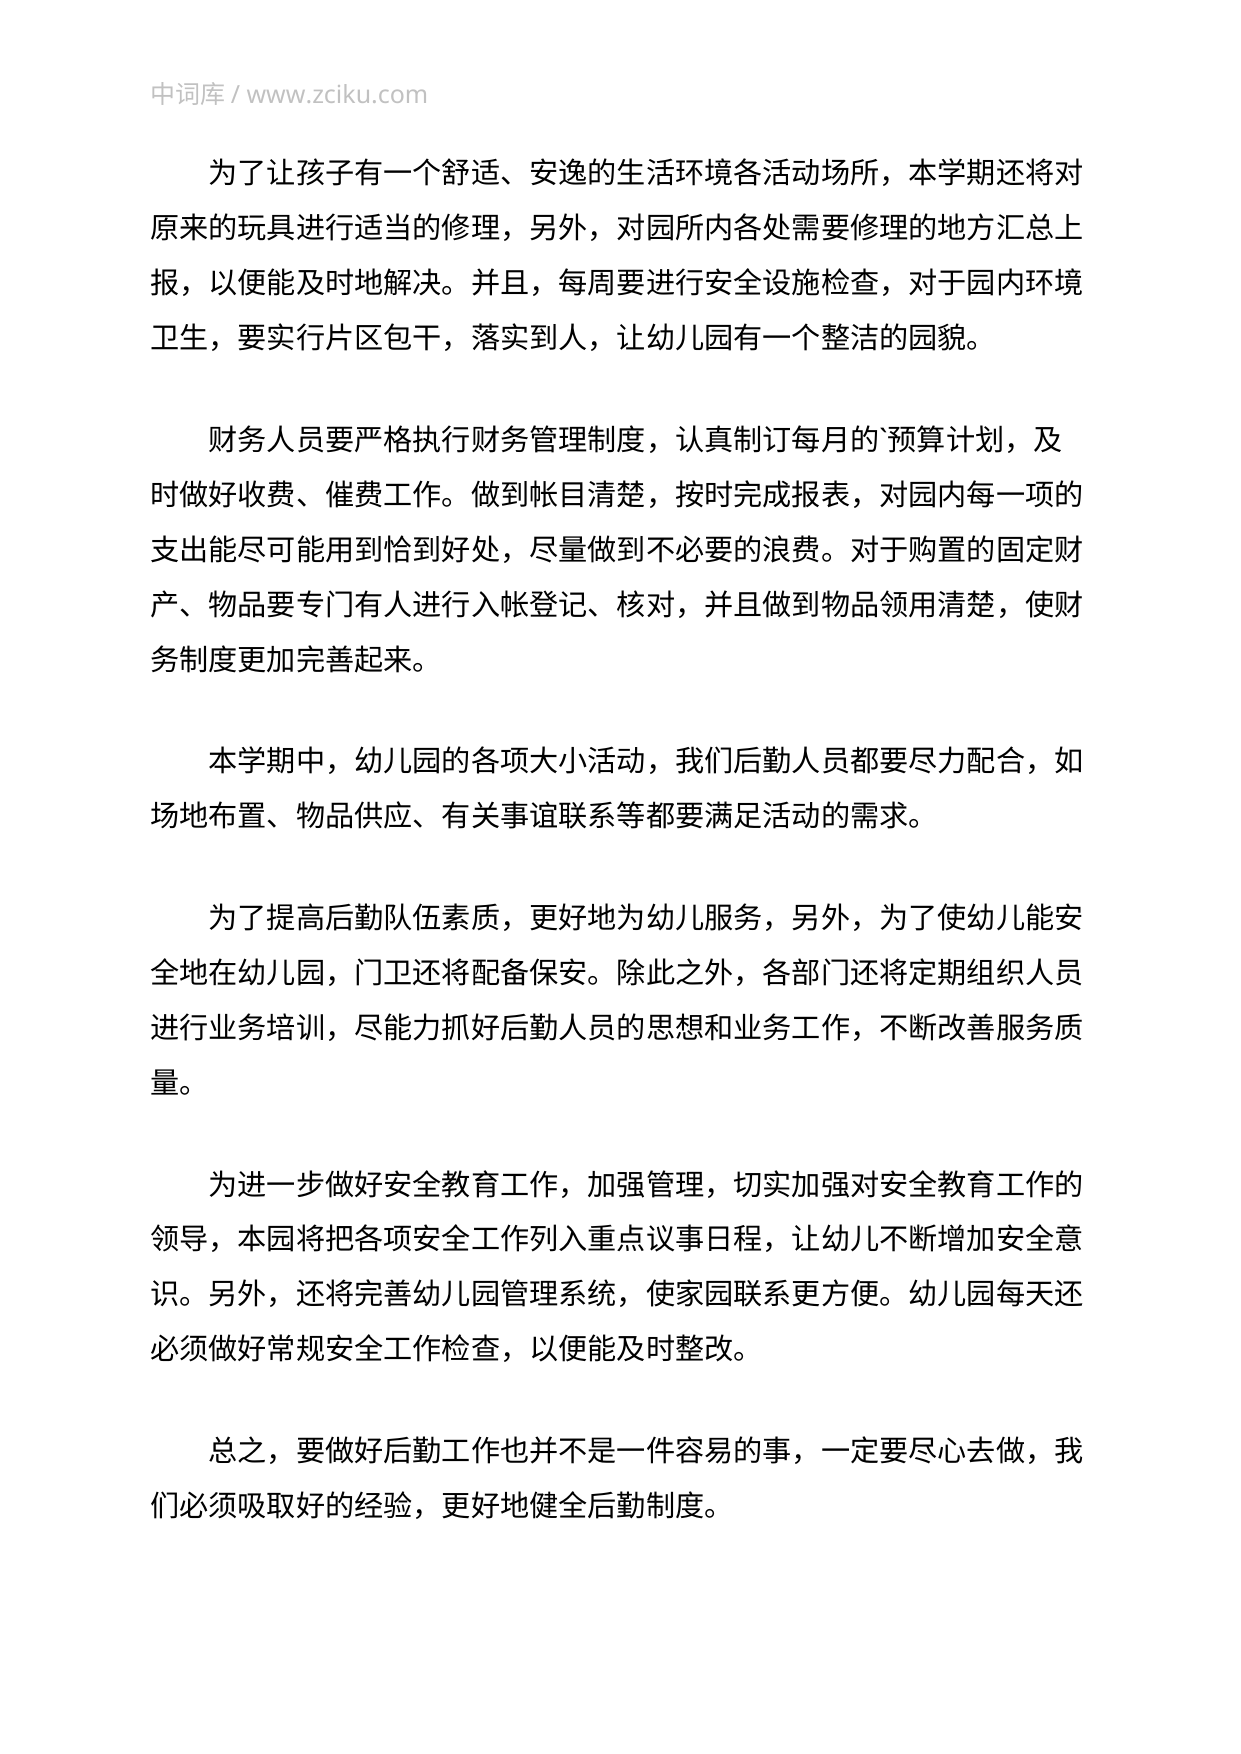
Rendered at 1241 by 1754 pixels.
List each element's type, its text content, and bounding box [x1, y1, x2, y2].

text 本学期中，幼儿园的各项大小活动，我们后勤人员都要尽力配合，如场地布置、物品供应、有关事谊联系等都要满足活动的需求。 [150, 738, 1090, 835]
text 为了提高后勤队伍素质，更好地为幼儿服务，另外，为了使幼儿能安全地在幼儿园，门卫还将配备保安。除此之外，各部门还将定期组织人员进行业务培训，尽能力抓好后勤人员的思想和业务工作，不断改善服务质量。 [150, 894, 1090, 1102]
text 为进一步做好安全教育工作，加强管理，切实加强对安全教育工作的领导，本园将把各项安全工作列入重点议事日程，让幼儿不断增加安全意识。另外，还将完善幼儿园管理系统，使家园联系更方便。幼儿园每天还必须做好常规安全工作检查，以便能及时整改。 [150, 1161, 1090, 1368]
text 财务人员要严格执行财务管理制度，认真制订每月的`预算计划，及时做好收费、催费工作。做到帐目清楚，按时完成报表，对园内每一项的支出能尽可能用到恰到好处，尽量做到不必要的浪费。对于购置的固定财产、物品要专门有人进行入帐登记、核对，并且做到物品领用清楚，使财务制度更加完善起来。 [150, 416, 1090, 678]
text 总之，要做好后勤工作也并不是一件容易的事，一定要尽心去做，我们必须吸取好的经验，更好地健全后勤制度。 [150, 1427, 1090, 1525]
text 为了让孩子有一个舒适、安逸的生活环境各活动场所，本学期还将对原来的玩具进行适当的修理，另外，对园所内各处需要修理的地方汇总上报，以便能及时地解决。并且，每周要进行安全设施检查，对于园内环境卫生，要实行片区包干，落实到人，让幼儿园有一个整洁的园貌。 [150, 150, 1090, 357]
